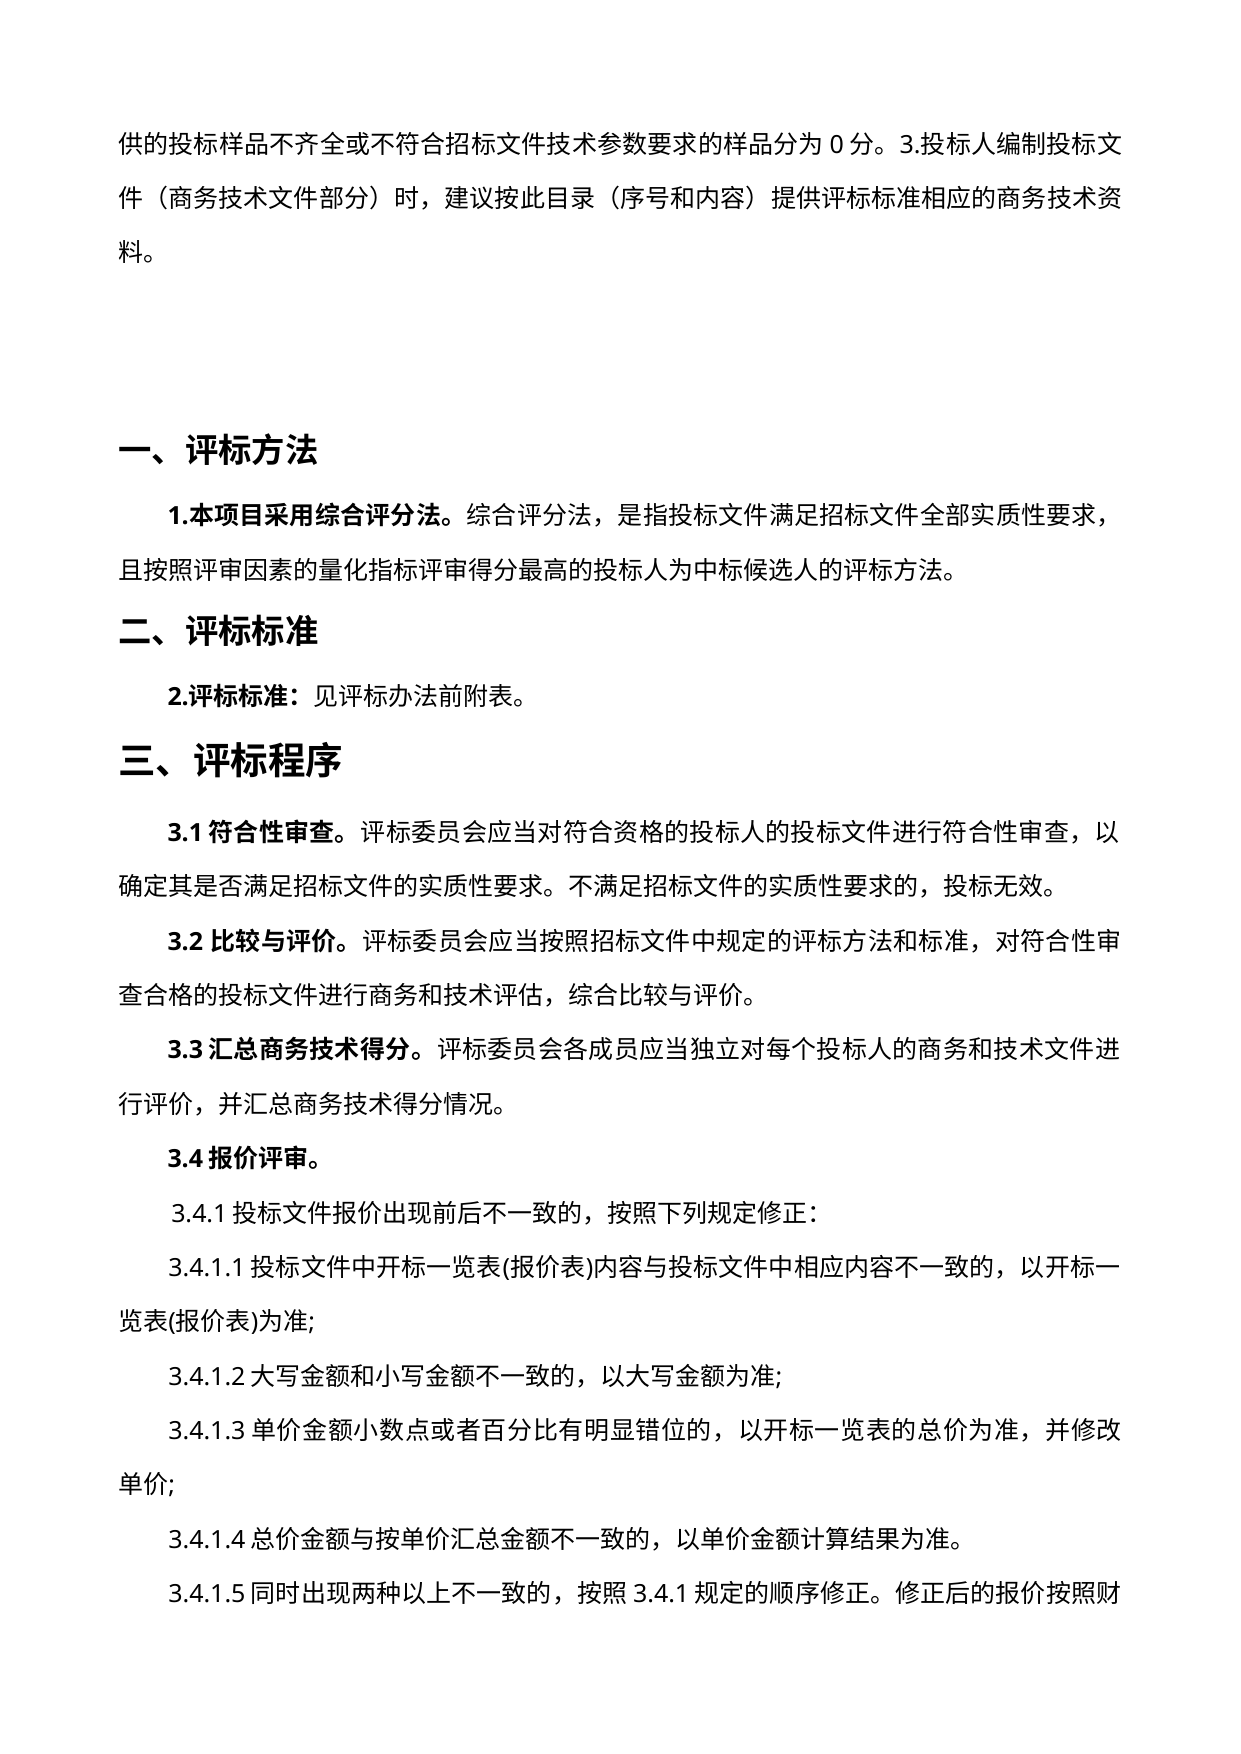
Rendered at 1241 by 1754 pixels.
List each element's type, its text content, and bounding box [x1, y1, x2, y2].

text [118, 1574, 1122, 1610]
text 3.4报价评审。 [118, 1139, 1122, 1175]
text 3.1符合性审查。评标委员会应当对符合资格的投标人的投标文件进行符合性审查，以确定其是否满足招标文件的实质性要求。不满足招标文件的实质性要求的，投标无效。 [118, 812, 1122, 903]
text 3.4.1.3单价金额小数点或者百分比有明显错位的，以开标一览表的总价为准，并修改单价; [118, 1411, 1122, 1501]
text 3.4.1投标文件报价出现前后不一致的，按照下列规定修正： [118, 1193, 1122, 1229]
text 2.评标标准：见评标办法前附表。 [118, 677, 1122, 713]
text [118, 124, 1122, 269]
text 3.4.1.1投标文件中开标一览表(报价表)内容与投标文件中相应内容不一致的，以开标一览表(报价表)为准; [118, 1247, 1122, 1338]
text 3.3汇总商务技术得分。评标委员会各成员应当独立对每个投标人的商务和技术文件进行评价，并汇总商务技术得分情况。 [118, 1030, 1122, 1121]
text 一、评标方法 [118, 423, 1122, 472]
text 3.2 比较与评价。评标委员会应当按照招标文件中规定的评标方法和标准，对符合性审查合格的投标文件进行商务和技术评估，综合比较与评价。 [118, 921, 1122, 1012]
text 3.4.1.2大写金额和小写金额不一致的，以大写金额为准; [118, 1356, 1122, 1392]
text 3.4.1.4总价金额与按单价汇总金额不一致的，以单价金额计算结果为准。 [118, 1519, 1122, 1556]
text 三、评标程序 [118, 731, 1122, 785]
text 1.本项目采用综合评分法。综合评分法，是指投标文件满足招标文件全部实质性要求，且按照评审因素的量化指标评审得分最高的投标人为中标候选人的评标方法。 [118, 496, 1122, 586]
text 二、评标标准 [118, 604, 1122, 653]
